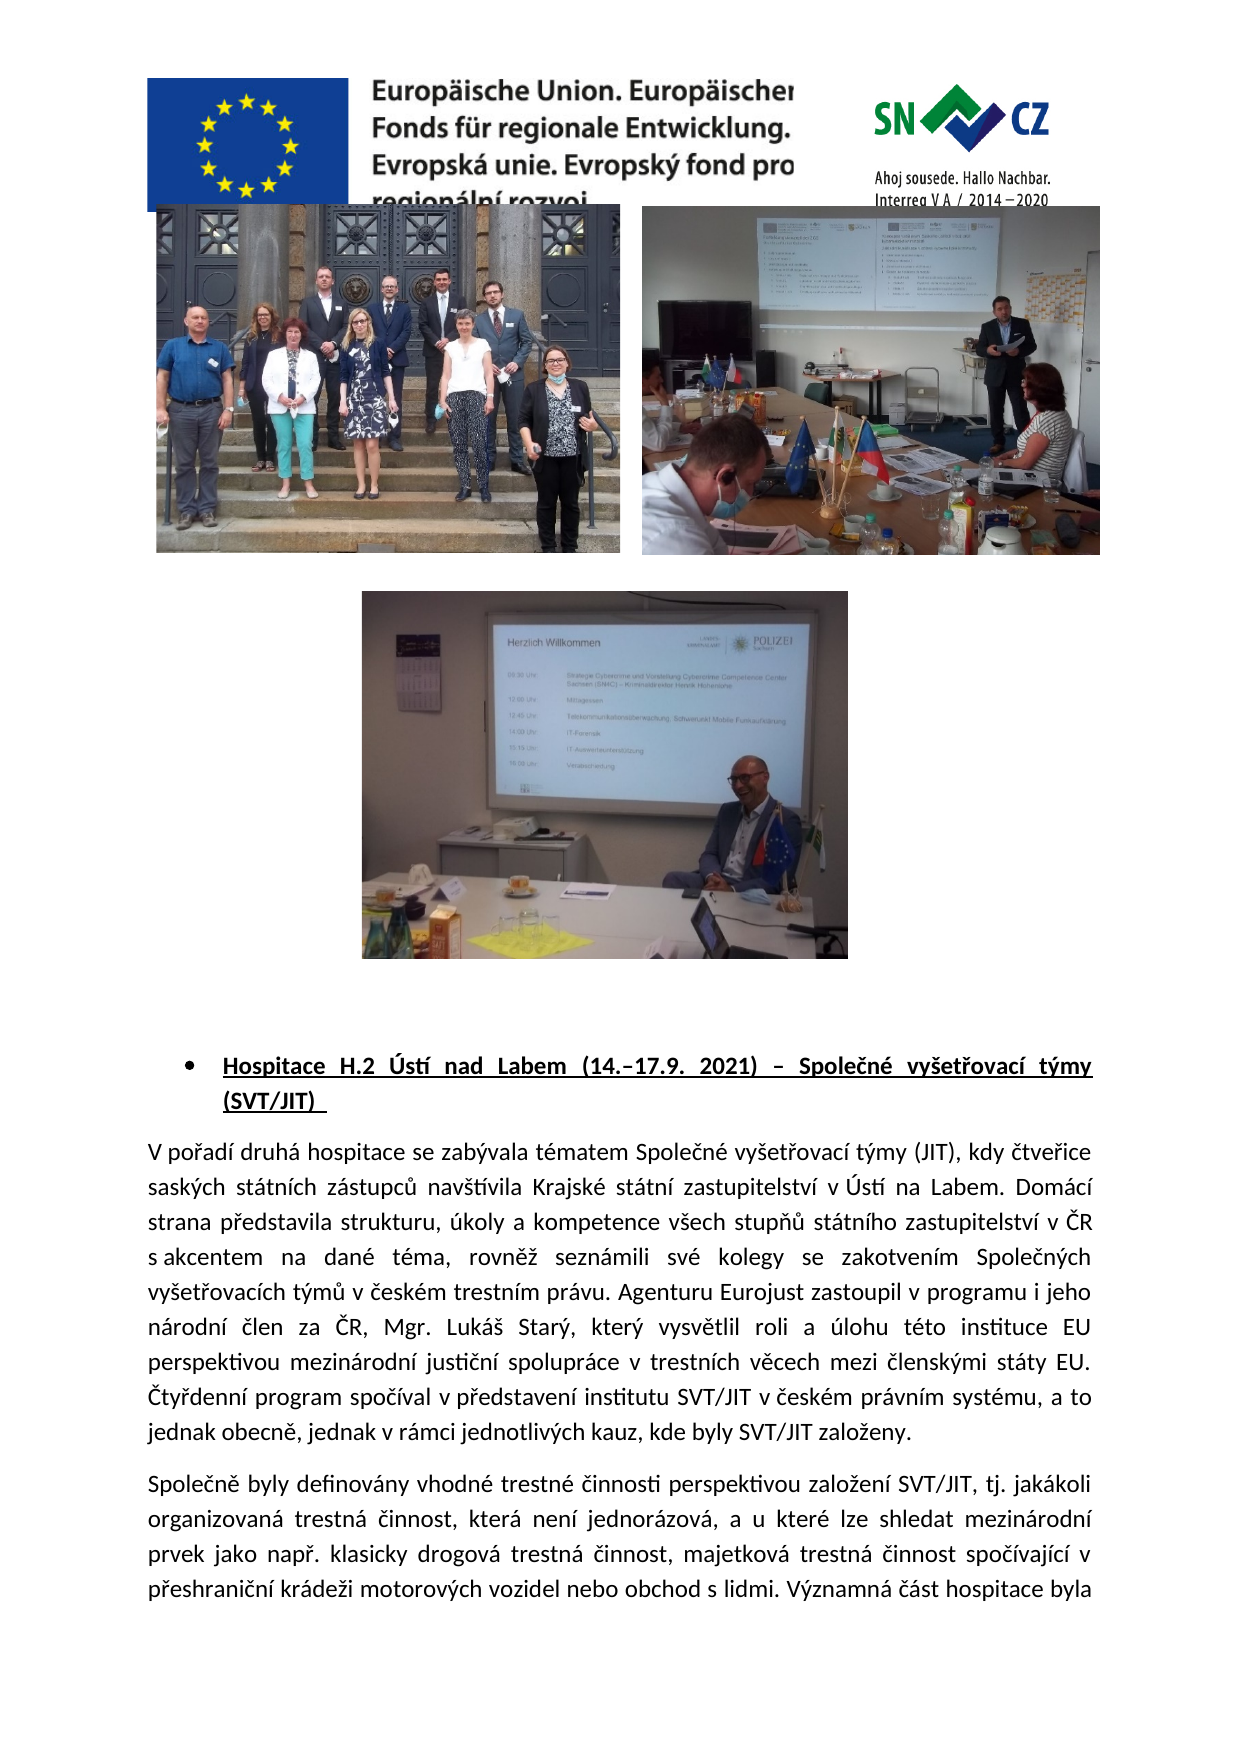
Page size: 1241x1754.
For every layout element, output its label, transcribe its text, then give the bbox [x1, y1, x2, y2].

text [148, 1468, 1093, 1604]
picture [360, 591, 848, 957]
text V pořadí druhá hospitace se zabývala tématem Společné vyšetřovací týmy (JIT), kdy čtveřice saských státních zástupců navštívila Krajské státní zastupitelství v Ústí na Labem. Domácí strana představila strukturu, úkoly a kompetence všech stupňů státního zastupitelství v ČR s akcentem na dané téma, rovněž seznámili své kolegy se zakotvením Společných vyšetřovacích týmů v českém trestním právu. Agenturu Eurojust zastoupil v programu i jeho národní člen za ČR, Mgr. Lukáš Starý, který vysvětlil roli a úlohu této instituce EU perspektivou mezinárodní justiční spolupráce v trestních věcech mezi členskými státy EU. Čtyřdenní program spočíval v představení institutu SVT/JIT v českém právním systému, a to jednak obecně, jednak v rámci jednotlivých kauz, kde byly SVT/JIT založeny. [148, 1137, 1093, 1447]
list Hospitace H.2 Ústí nad Labem (14.–17.9. 2021) – Společné vyšetřovací týmy (SVT/JIT) [185, 1050, 1093, 1115]
picture [147, 59, 1100, 553]
